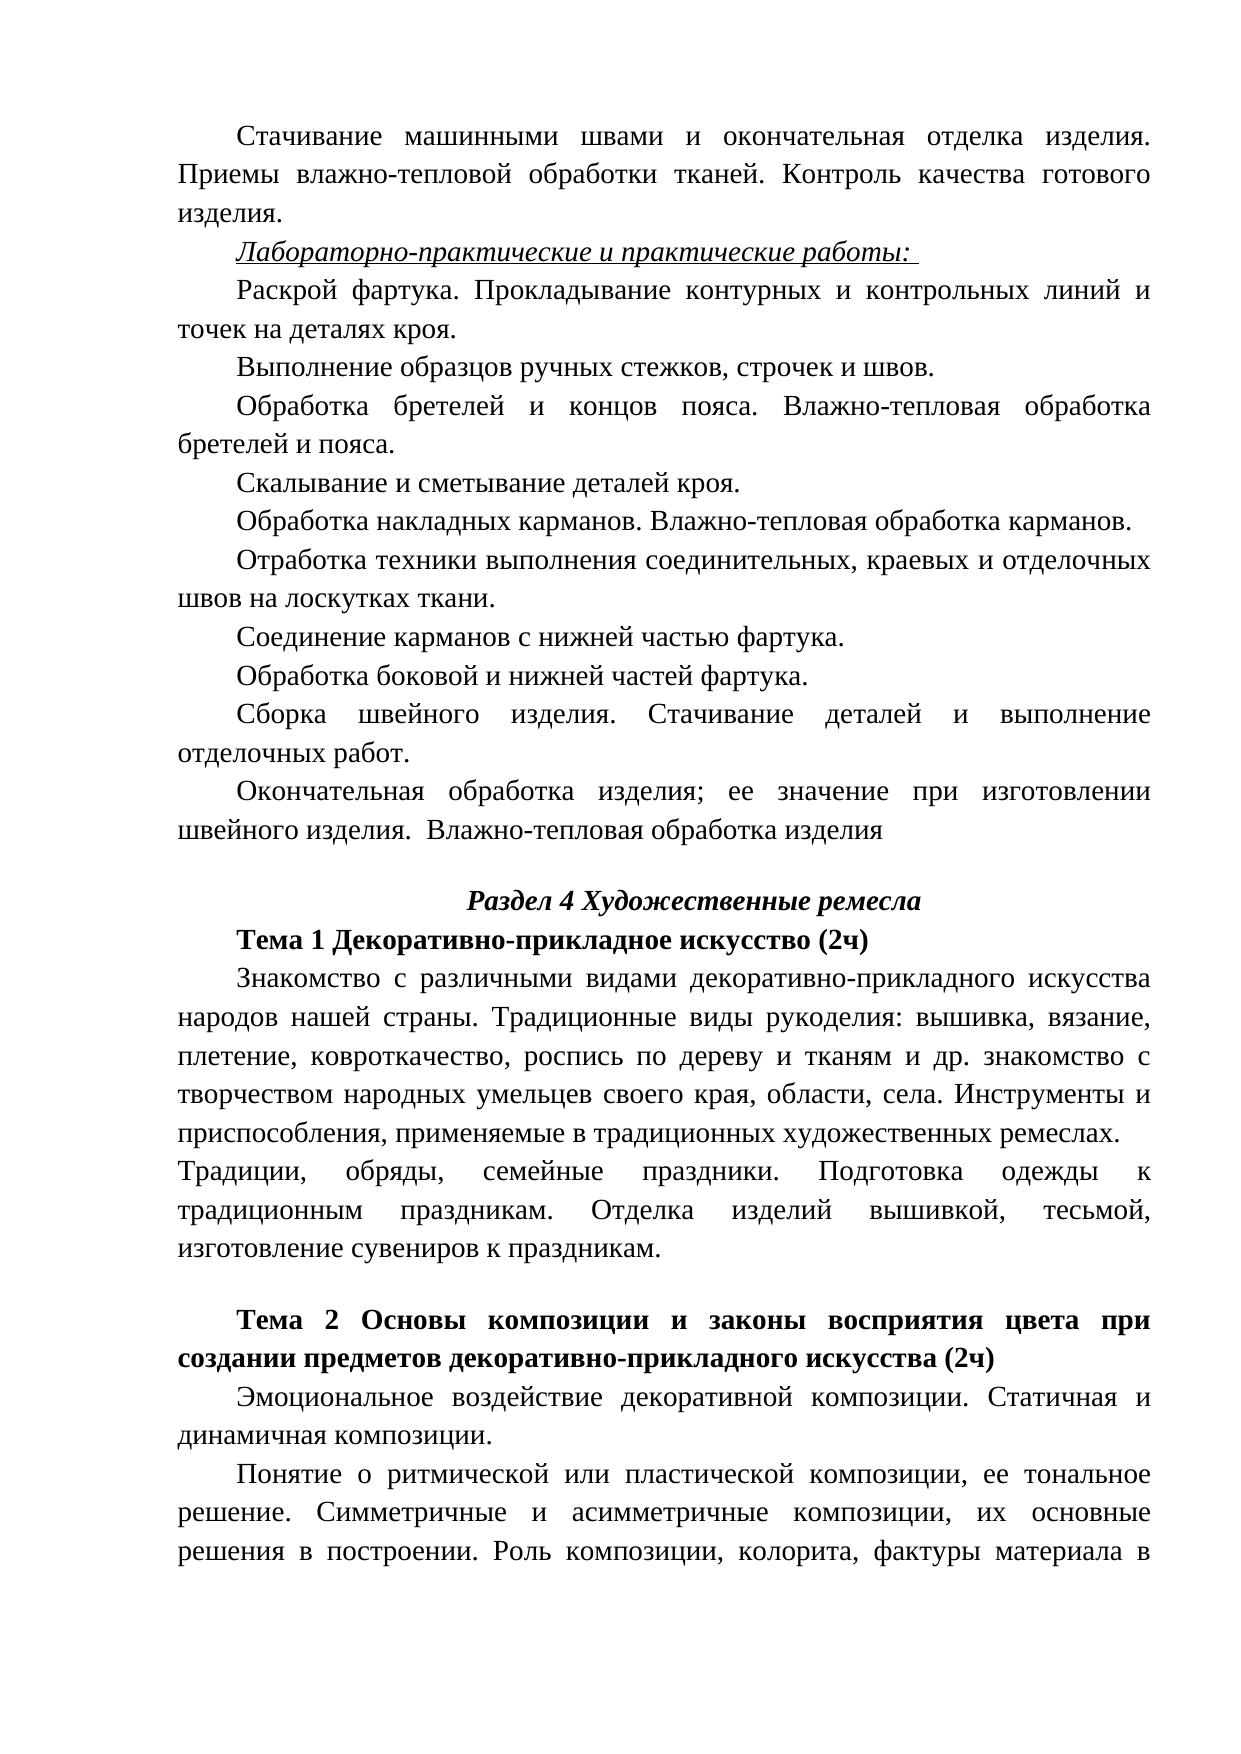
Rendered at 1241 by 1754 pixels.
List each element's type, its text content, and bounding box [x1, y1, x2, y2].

text Тема 2 Основы композиции и законы восприятия цвета при создании предметов декоративно-прикладного искусства (2ч) [177, 1302, 1152, 1374]
text Знакомство с различными видами декоративно-прикладного искусства народов нашей страны. Традиционные виды рукоделия: вышивка, вязание, плетение, ковроткачество, роспись по дереву и тканям и др. знакомство с творчеством народных умельцев своего края, области, села. Инструменты и приспособления, применяемые в традиционных художественных ремеслах. [177, 961, 1152, 1148]
text Окончательная обработка изделия; ее значение при изготовлении швейного изделия. Влажно-тепловая обработка изделия [177, 773, 1152, 845]
text Раскрой фартука. Прокладывание контурных и контрольных линий и точек на деталях кроя. [177, 272, 1152, 344]
text Отработка техники выполнения соединительных, краевых и отделочных швов на лоскутках ткани. [177, 542, 1152, 614]
text Тема 1 Декоративно-прикладное искусство (2ч) [177, 922, 1152, 956]
text Стачивание машинными швами и окончательная отделка изделия. Приемы влажно-тепловой обработки тканей. Контроль качества готового изделия. [177, 118, 1152, 229]
text Эмоциональное воздействие декоративной композиции. Статичная и динамичная композиции. [177, 1379, 1152, 1451]
text Сборка швейного изделия. Стачивание деталей и выполнение отделочных работ. [177, 696, 1152, 768]
text Лабораторно-практические и практические работы: [177, 234, 1152, 267]
text Обработка накладных карманов. Влажно-тепловая обработка карманов. [177, 503, 1152, 537]
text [177, 1456, 1152, 1567]
text Выполнение образцов ручных стежков, строчек и швов. [177, 349, 1152, 383]
text Скалывание и сметывание деталей кроя. [177, 465, 1152, 498]
text Соединение карманов с нижней частью фартука. [177, 619, 1152, 653]
text Обработка боковой и нижней частей фартука. [177, 658, 1152, 691]
text Обработка бретелей и концов пояса. Влажно-тепловая обработка бретелей и пояса. [177, 388, 1152, 460]
text Традиции, обряды, семейные праздники. Подготовка одежды к традиционным праздникам. Отделка изделий вышивкой, тесьмой, изготовление сувениров к праздникам. [177, 1153, 1152, 1264]
text Раздел 4 Художественные ремесла [177, 883, 1152, 917]
